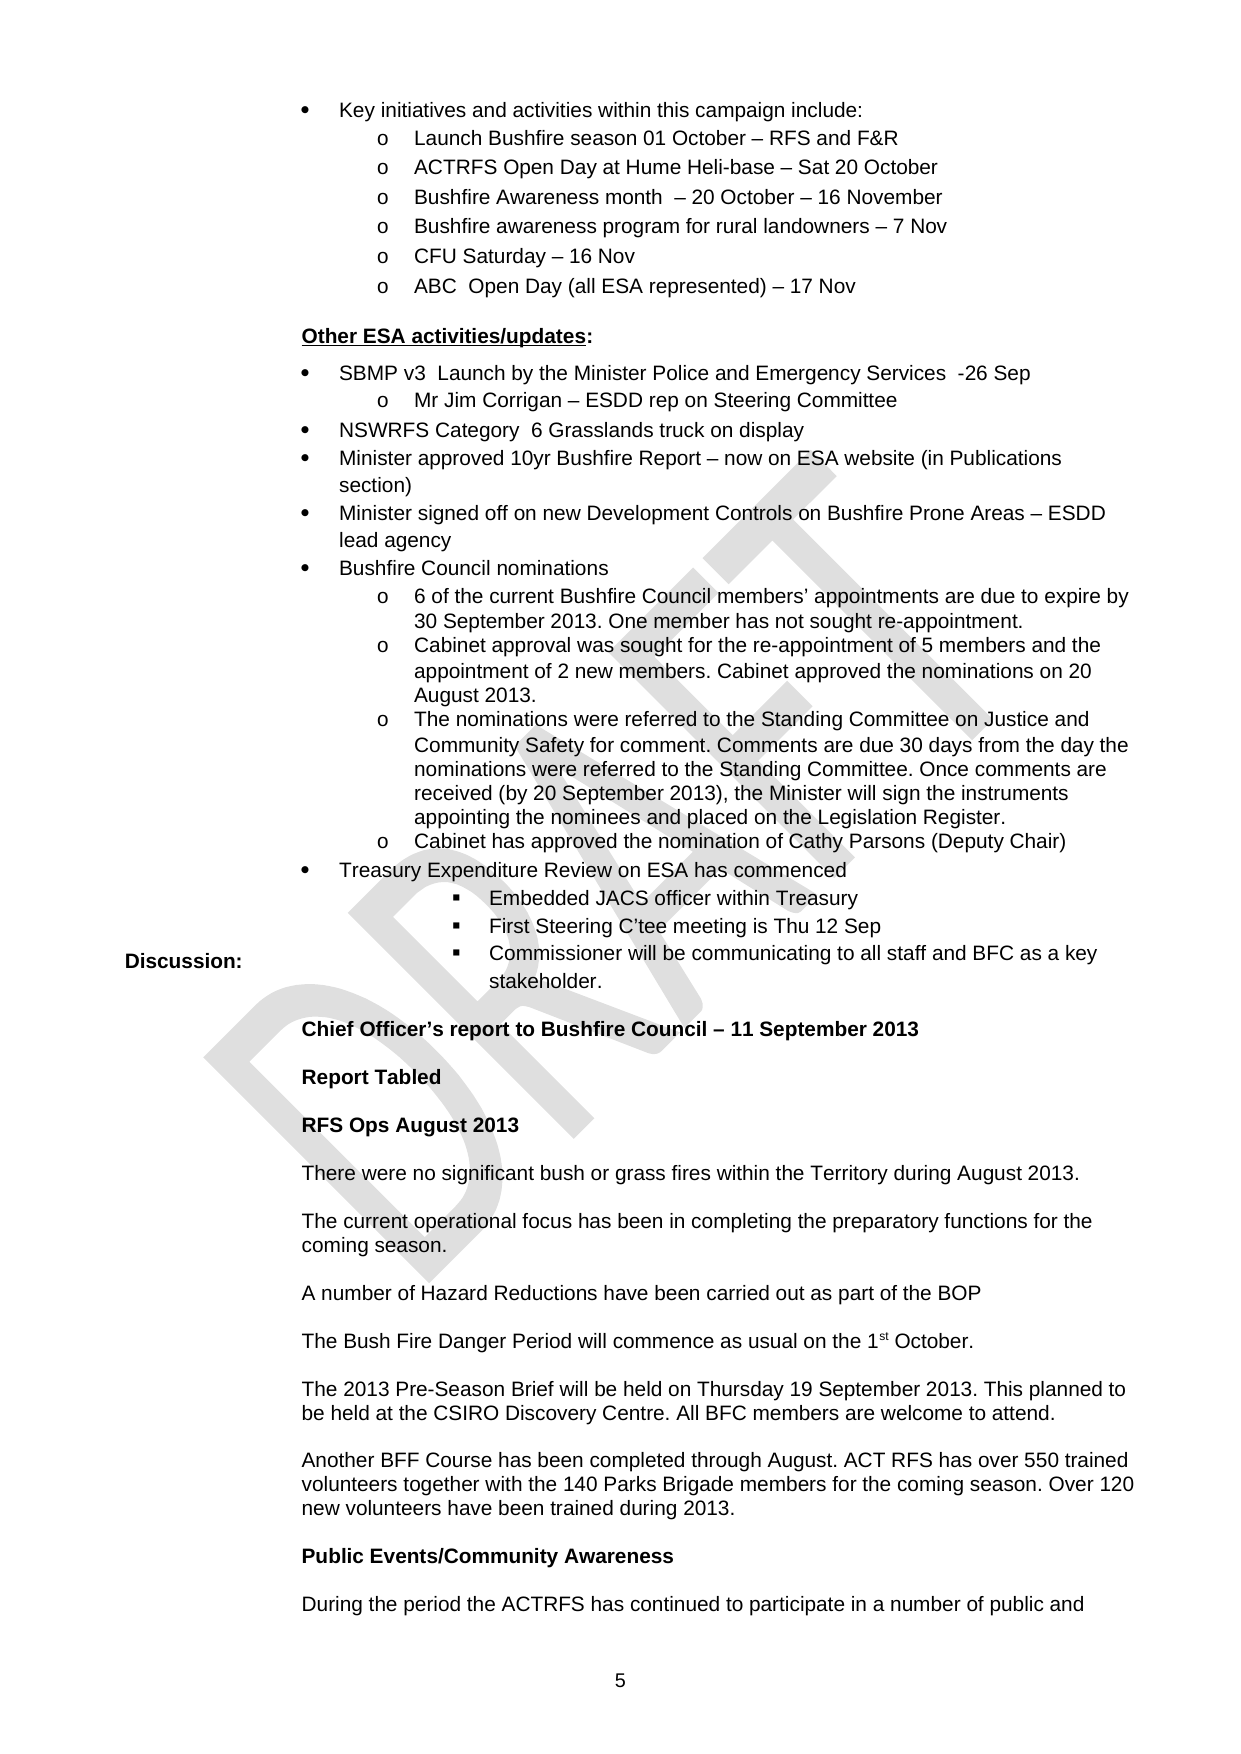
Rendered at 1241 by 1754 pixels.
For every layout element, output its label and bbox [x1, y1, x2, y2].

table_cell [113, 98, 289, 1616]
table_cell [290, 98, 1161, 1616]
